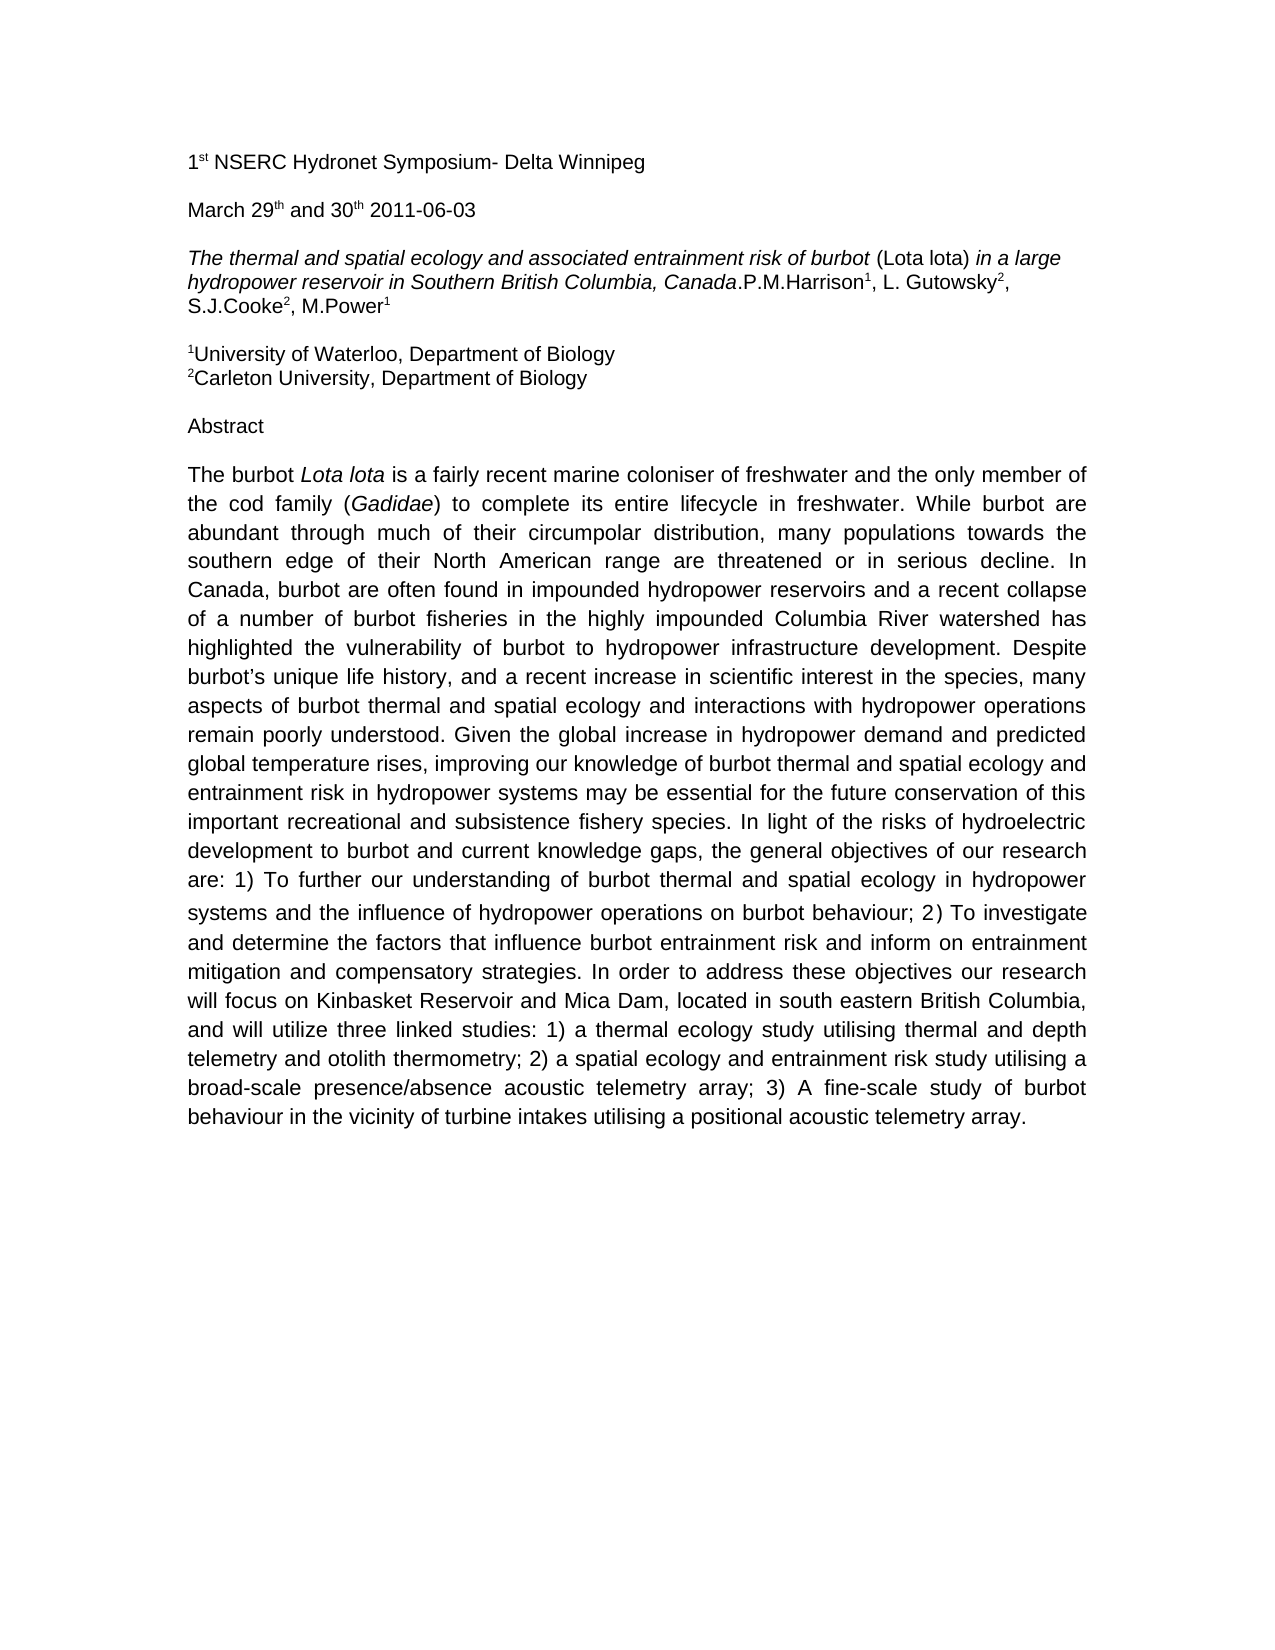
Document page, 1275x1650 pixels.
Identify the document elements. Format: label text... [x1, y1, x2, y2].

text Abstract [187, 413, 1088, 437]
text 1st NSERC Hydronet Symposium- Delta Winnipeg [187, 150, 1088, 174]
text 2Carleton University, Department of Biology [187, 366, 1088, 389]
text 1University of Waterloo, Department of Biology [187, 342, 1088, 366]
text The thermal and spatial ecology and associated entrainment risk of burbot (Lota lota) in a large hydropower reservoir in Southern British Columbia, Canada.P.M.Harrison1, L. Gutowsky2, S.J.Cooke2, M.Power1 [187, 246, 1088, 318]
text March 29th and 30th 2011-06-03 [187, 198, 1088, 222]
text The burbot Lota lota is a fairly recent marine coloniser of freshwater and the only member of the cod family (Gadidae) to complete its entire lifecycle in freshwater. While burbot are abundant through much of their circumpolar distribution, many populations towards the southern edge of their North American range are threatened or in serious decline. In Canada, burbot are often found in impounded hydropower reservoirs and a recent collapse of a number of burbot fisheries in the highly impounded Columbia River watershed has highlighted the vulnerability of burbot to hydropower infrastructure development. Despite burbot’s unique life history, and a recent increase in scientific interest in the species, many aspects of burbot thermal and spatial ecology and interactions with hydropower operations remain poorly understood. Given the global increase in hydropower demand and predicted global temperature rises, improving our knowledge of burbot thermal and spatial ecology and entrainment risk in hydropower systems may be essential for the future conservation of this important recreational and subsistence fishery species. In light of the risks of hydroelectric development to burbot and current knowledge gaps, the general objectives of our research are: 1) To further our understanding of burbot thermal and spatial ecology in hydropower systems and the influence of hydropower operations on burbot behaviour; 2) To investigate and determine the factors that influence burbot entrainment risk and inform on entrainment mitigation and compensatory strategies. In order to address these objectives our research will focus on Kinbasket Reservoir and Mica Dam, located in south eastern British Columbia, and will utilize three linked studies: 1) a thermal ecology study utilising thermal and depth telemetry and otolith thermometry; 2) a spatial ecology and entrainment risk study utilising a broad-scale presence/absence acoustic telemetry array; 3) A fine-scale study of burbot behaviour in the vicinity of turbine intakes utilising a positional acoustic telemetry array. [187, 461, 1088, 1129]
